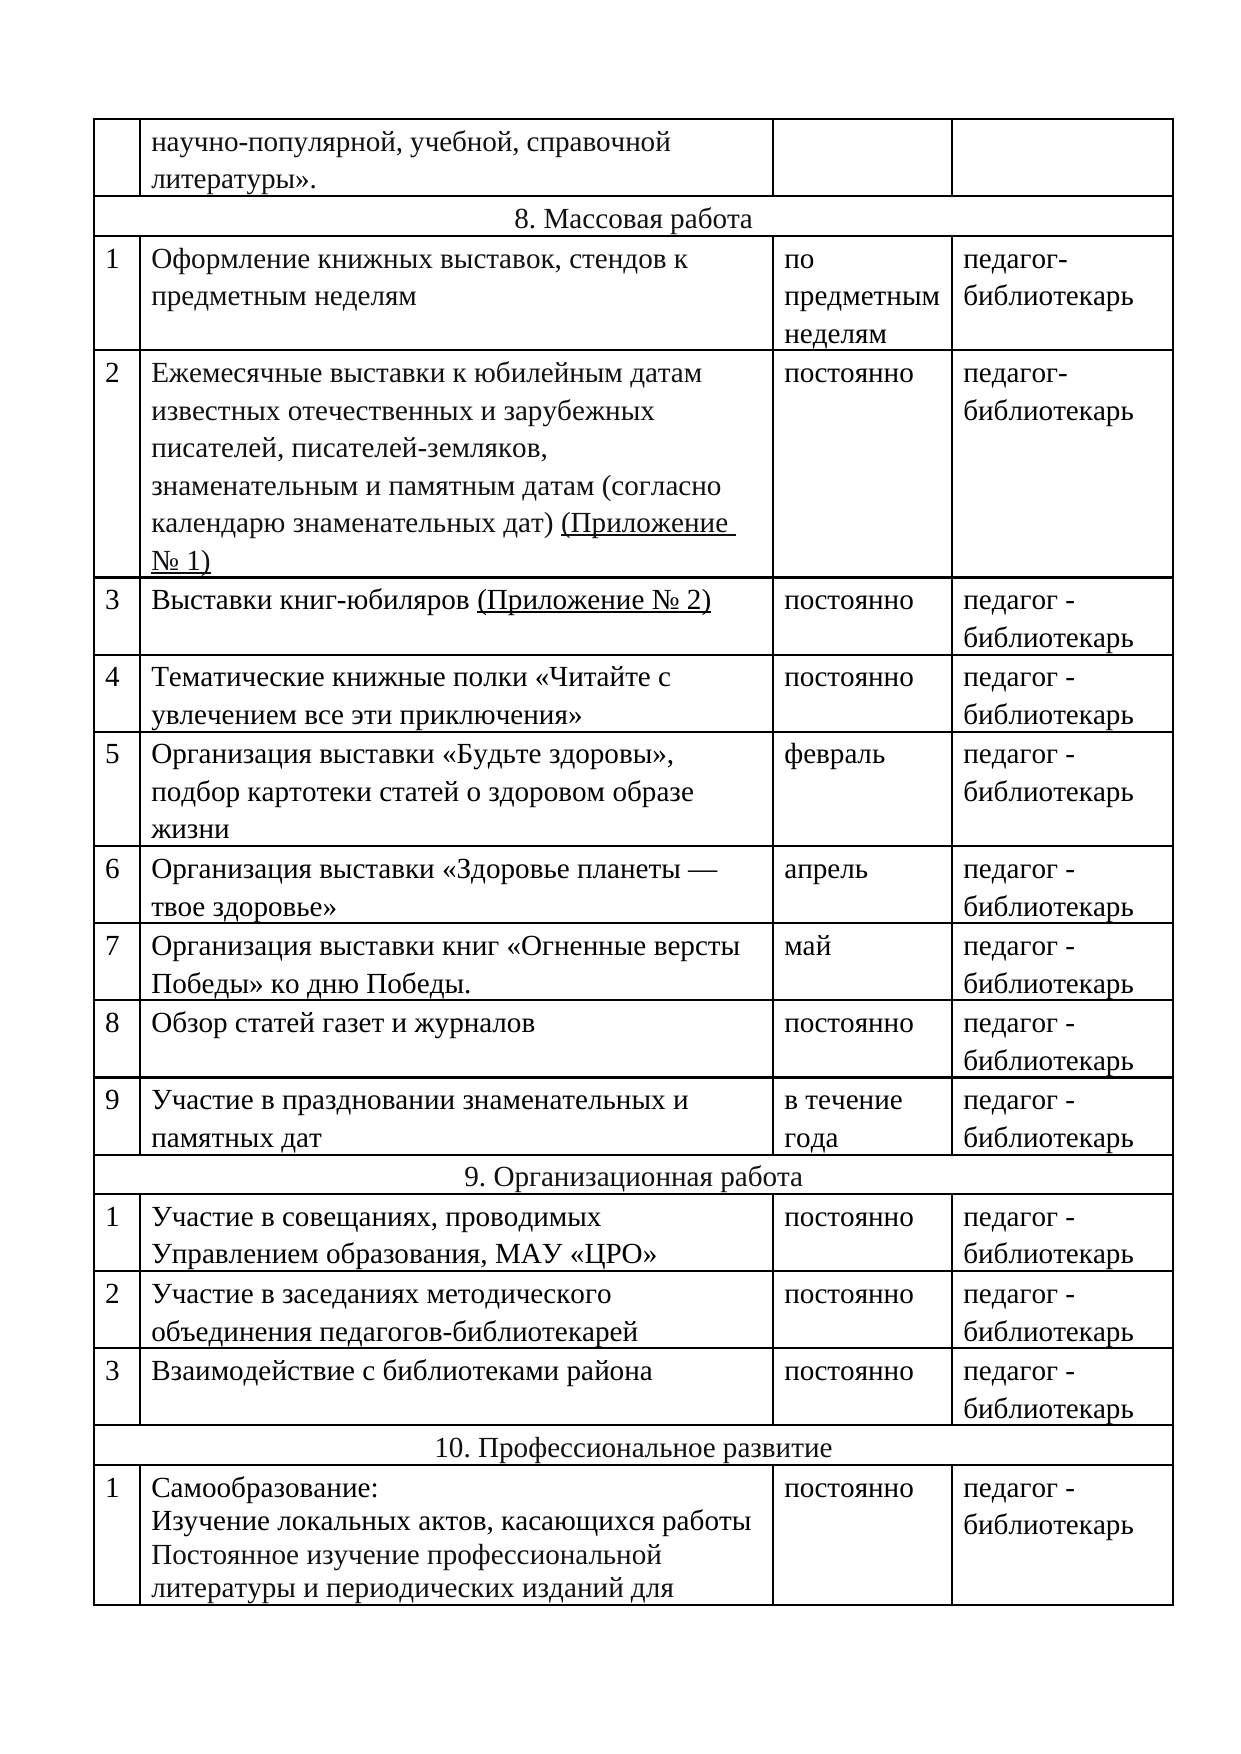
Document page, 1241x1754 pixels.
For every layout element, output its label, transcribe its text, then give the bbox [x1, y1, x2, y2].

table_cell постоянно [774, 579, 951, 653]
table_cell 16 [95, 120, 139, 195]
table_cell 1 [95, 237, 139, 349]
table_cell постоянно [774, 1349, 951, 1424]
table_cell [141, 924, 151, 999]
table_cell постоянно [774, 1272, 951, 1347]
table_cell 5 [95, 733, 139, 845]
table_cell постоянно [774, 1466, 951, 1604]
table_cell постоянно [774, 351, 951, 576]
table_cell 2 [95, 1272, 139, 1347]
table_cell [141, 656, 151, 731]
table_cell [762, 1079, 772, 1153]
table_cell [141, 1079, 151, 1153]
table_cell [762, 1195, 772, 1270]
table_cell 9 [95, 1079, 139, 1153]
table_cell 8. Массовая работа [95, 197, 1172, 235]
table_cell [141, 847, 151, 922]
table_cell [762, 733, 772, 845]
table_cell Обзор статей газет и журналов [141, 1001, 772, 1076]
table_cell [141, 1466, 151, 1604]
table_cell 3 [95, 579, 139, 653]
table_cell Оформление книжных выставок, стендов к предметным неделям [141, 237, 772, 349]
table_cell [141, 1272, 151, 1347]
table_cell 1 [95, 1195, 139, 1270]
table_cell постоянно [774, 1195, 951, 1270]
table_cell педагог- библиотекарь [953, 351, 1172, 576]
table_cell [774, 120, 951, 195]
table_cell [953, 1466, 1172, 1604]
table_cell 2 [95, 351, 139, 576]
table_cell постоянно [774, 656, 951, 731]
table_cell 8 [95, 1001, 139, 1076]
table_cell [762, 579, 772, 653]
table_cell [953, 120, 1172, 195]
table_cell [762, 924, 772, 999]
table_cell май [774, 924, 951, 999]
table_cell 10. Профессиональное развитие [95, 1426, 1172, 1464]
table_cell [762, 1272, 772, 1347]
table_cell 1 [95, 1466, 139, 1604]
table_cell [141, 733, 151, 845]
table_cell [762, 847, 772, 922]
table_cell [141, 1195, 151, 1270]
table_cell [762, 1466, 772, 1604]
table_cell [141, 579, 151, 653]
table_cell февраль [774, 733, 951, 845]
table_cell педагог- библиотекарь [953, 237, 1172, 349]
table_cell педагог - библиотекарь [953, 733, 1172, 845]
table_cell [141, 120, 772, 195]
table_cell 4 [95, 656, 139, 731]
table_cell 7 [95, 924, 139, 999]
table_cell Ежемесячные выставки к юбилейным датам известных отечественных и зарубежных писателей, писателей-земляков, знаменательным и памятным датам (согласно календарю знаменательных дат) (Приложение № 1) [141, 351, 772, 576]
table_cell 9. Организационная работа [95, 1156, 1172, 1193]
table_cell Взаимодействие с библиотеками района [141, 1349, 772, 1424]
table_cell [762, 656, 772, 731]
table_cell 3 [95, 1349, 139, 1424]
table_cell 6 [95, 847, 139, 922]
